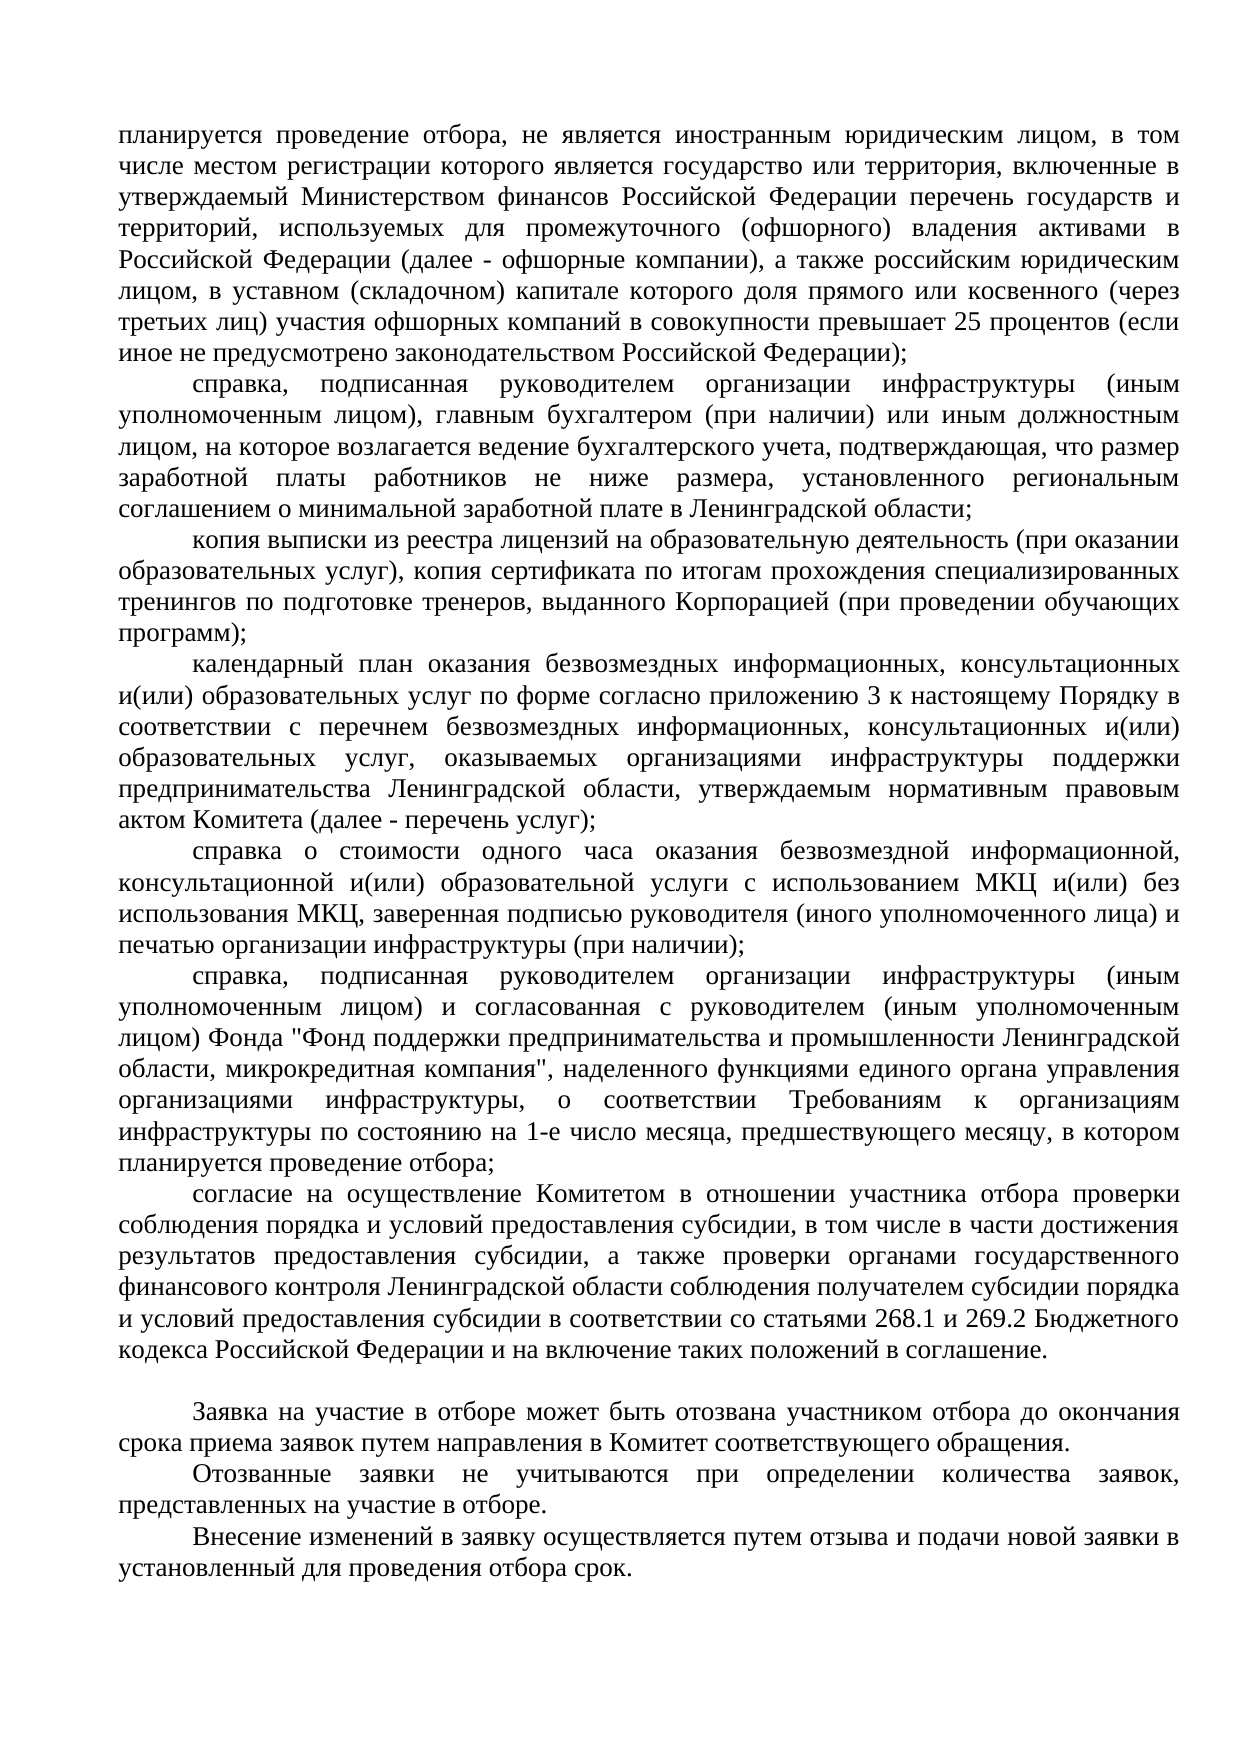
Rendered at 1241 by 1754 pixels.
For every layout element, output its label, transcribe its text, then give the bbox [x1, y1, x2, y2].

text календарный план оказания безвозмездных информационных, консультационных и(или) образовательных услуг по форме согласно приложению 3 к настоящему Порядку в соответствии с перечнем безвозмездных информационных, консультационных и(или) образовательных услуг, оказываемых организациями инфраструктуры поддержки предпринимательства Ленинградской области, утверждаемым нормативным правовым актом Комитета (далее - перечень услуг); [118, 648, 1181, 834]
text справка, подписанная руководителем организации инфраструктуры (иным уполномоченным лицом), главным бухгалтером (при наличии) или иным должностным лицом, на которое возлагается ведение бухгалтерского учета, подтверждающая, что размер заработной платы работников не ниже размера, установленного региональным соглашением о минимальной заработной плате в Ленинградской области; [118, 367, 1181, 523]
text Заявка на участие в отборе может быть отозвана участником отбора до окончания срока приема заявок путем направления в Комитет соответствующего обращения. [118, 1395, 1181, 1457]
text согласие на осуществление Комитетом в отношении участника отбора проверки соблюдения порядка и условий предоставления субсидии, в том числе в части достижения результатов предоставления субсидии, а также проверки органами государственного финансового контроля Ленинградской области соблюдения получателем субсидии порядка и условий предоставления субсидии в соответствии со статьями 268.1 и 269.2 Бюджетного кодекса Российской Федерации и на включение таких положений в соглашение. [118, 1177, 1181, 1364]
text справка о стоимости одного часа оказания безвозмездной информационной, консультационной и(или) образовательной услуги с использованием МКЦ и(или) без использования МКЦ, заверенная подписью руководителя (иного уполномоченного лица) и печатью организации инфраструктуры (при наличии); [118, 834, 1181, 959]
text справка, подписанная руководителем организации инфраструктуры (иным уполномоченным лицом) и согласованная с руководителем (иным уполномоченным лицом) Фонда "Фонд поддержки предпринимательства и промышленности Ленинградской области, микрокредитная компания", наделенного функциями единого органа управления организациями инфраструктуры, о соответствии Требованиям к организациям инфраструктуры по состоянию на 1-е число месяца, предшествующего месяцу, в котором планируется проведение отбора; [118, 959, 1181, 1177]
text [118, 118, 1181, 367]
text копия выписки из реестра лицензий на образовательную деятельность (при оказании образовательных услуг), копия сертификата по итогам прохождения специализированных тренингов по подготовке тренеров, выданного Корпорацией (при проведении обучающих программ); [118, 523, 1181, 648]
text Внесение изменений в заявку осуществляется путем отзыва и подачи новой заявки в установленный для проведения отбора срок. [118, 1520, 1181, 1582]
text Отозванные заявки не учитываются при определении количества заявок, представленных на участие в отборе. [118, 1457, 1181, 1520]
